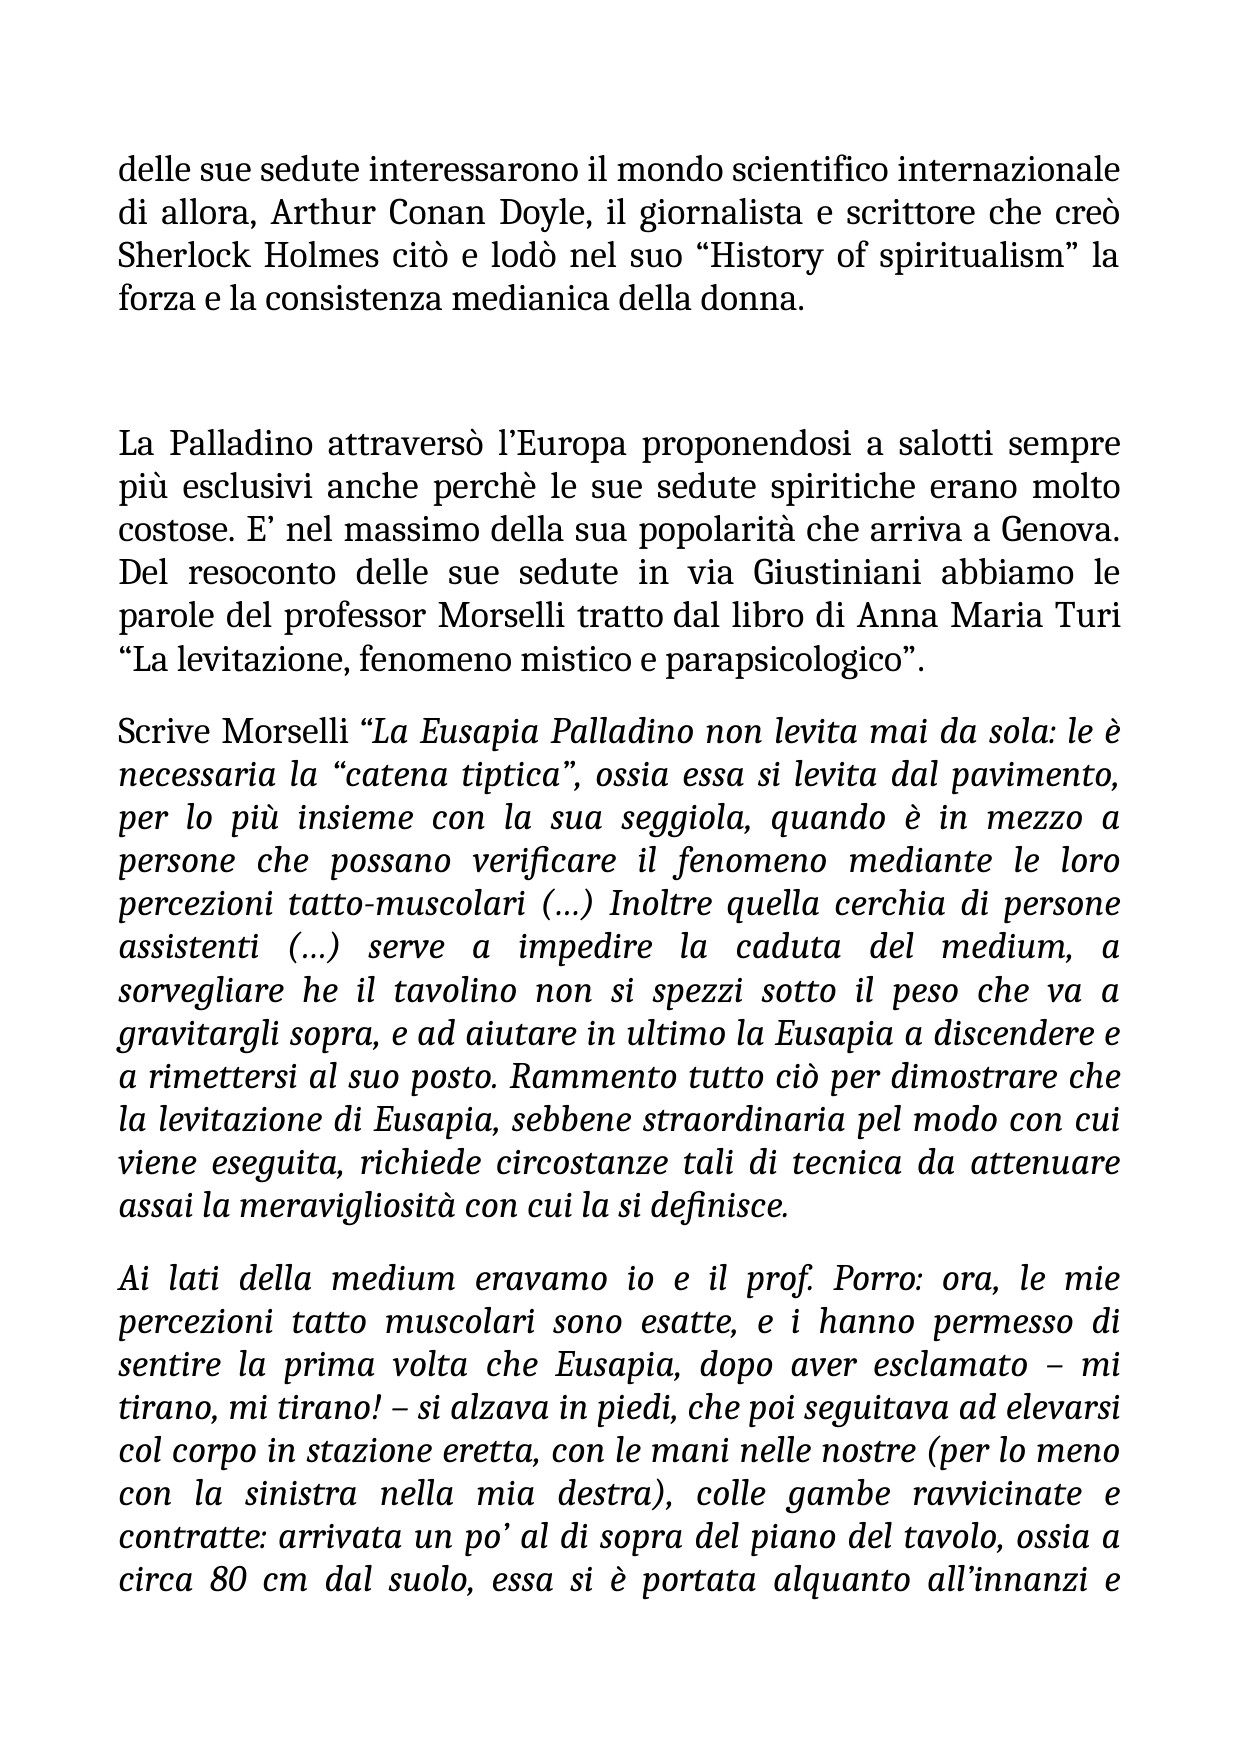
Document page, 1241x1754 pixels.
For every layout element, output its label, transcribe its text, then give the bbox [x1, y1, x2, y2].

text La Palladino attraversò l’Europa proponendosi a salotti sempre più esclusivi anche perchè le sue sedute spiritiche erano molto costose. E’ nel massimo della sua popolarità che arriva a Genova. Del resoconto delle sue sedute in via Giustiniani abbiamo le parole del professor Morselli tratto dal libro di Anna Maria Turi “La levitazione, fenomeno mistico e parapsicologico”. [118, 422, 1122, 680]
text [118, 1256, 1122, 1601]
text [118, 148, 1122, 320]
text Scrive Morselli “La Eusapia Palladino non levita mai da sola: le è necessaria la “catena tiptica”, ossia essa si levita dal pavimento, per lo più insieme con la sua seggiola, quando è in mezzo a persone che possano verificare il fenomeno mediante le loro percezioni tatto-muscolari (…) Inoltre quella cerchia di persone assistenti (…) serve a impedire la caduta del medium, a sorvegliare he il tavolino non si spezzi sotto il peso che va a gravitargli sopra, e ad aiutare in ultimo la Eusapia a discendere e a rimettersi al suo posto. Rammento tutto ciò per dimostrare che la levitazione di Eusapia, sebbene straordinaria pel modo con cui viene eseguita, richiede circostanze tali di tecnica da attenuare assai la meravigliosità con cui la si definisce. [118, 709, 1122, 1227]
